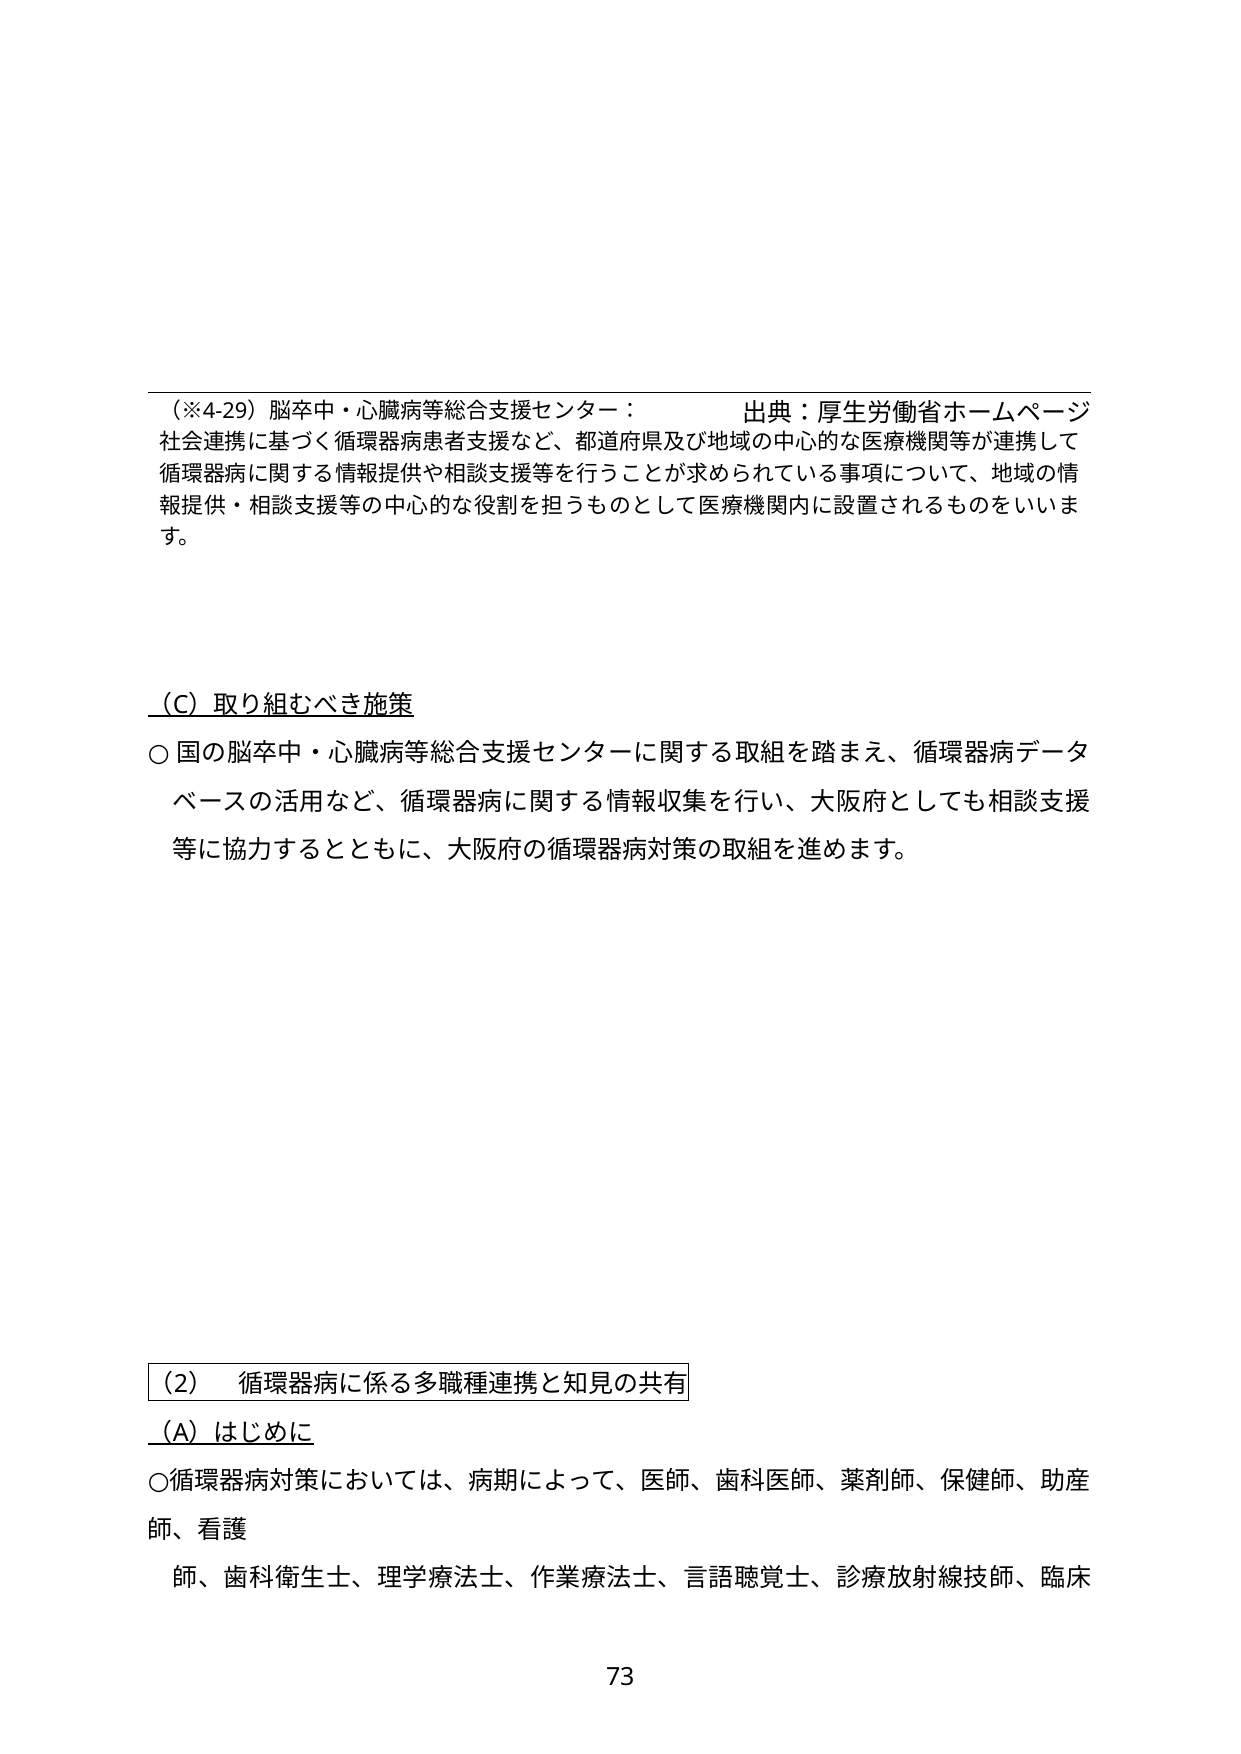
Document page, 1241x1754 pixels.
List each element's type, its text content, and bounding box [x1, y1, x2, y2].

text （2） 循環器病に係る多職種連携と知見の共有 [148, 1357, 1092, 1406]
text （A）はじめに [148, 1406, 1092, 1454]
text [148, 1552, 1092, 1600]
table_header （※4-29）脳卒中・心臓病等総合支援センター： 社会連携に基づく循環器病患者支援など、都道府県及び地域の中心的な医療機関等が連携して循環器病に関する情報提供や相談支援等を行うことが求められている事項について、地域の情報提供・相談支援等の中心的な役割を担うものとして医療機関内に設置されるものをいいます。 [148, 393, 1091, 581]
text ○循環器病対策においては、病期によって、医師、歯科医師、薬剤師、保健師、助産師、看護 [148, 1454, 1092, 1552]
list 国の脳卒中・心臓病等総合支援センターに関する取組を踏まえ、循環器病データベースの活用など、循環器病に関する情報収集を行い、大阪府としても相談支援等に協力するとともに、大阪府の循環器病対策の取組を進めます。 [148, 726, 1092, 872]
text （C）取り組むべき施策 [148, 678, 1092, 726]
